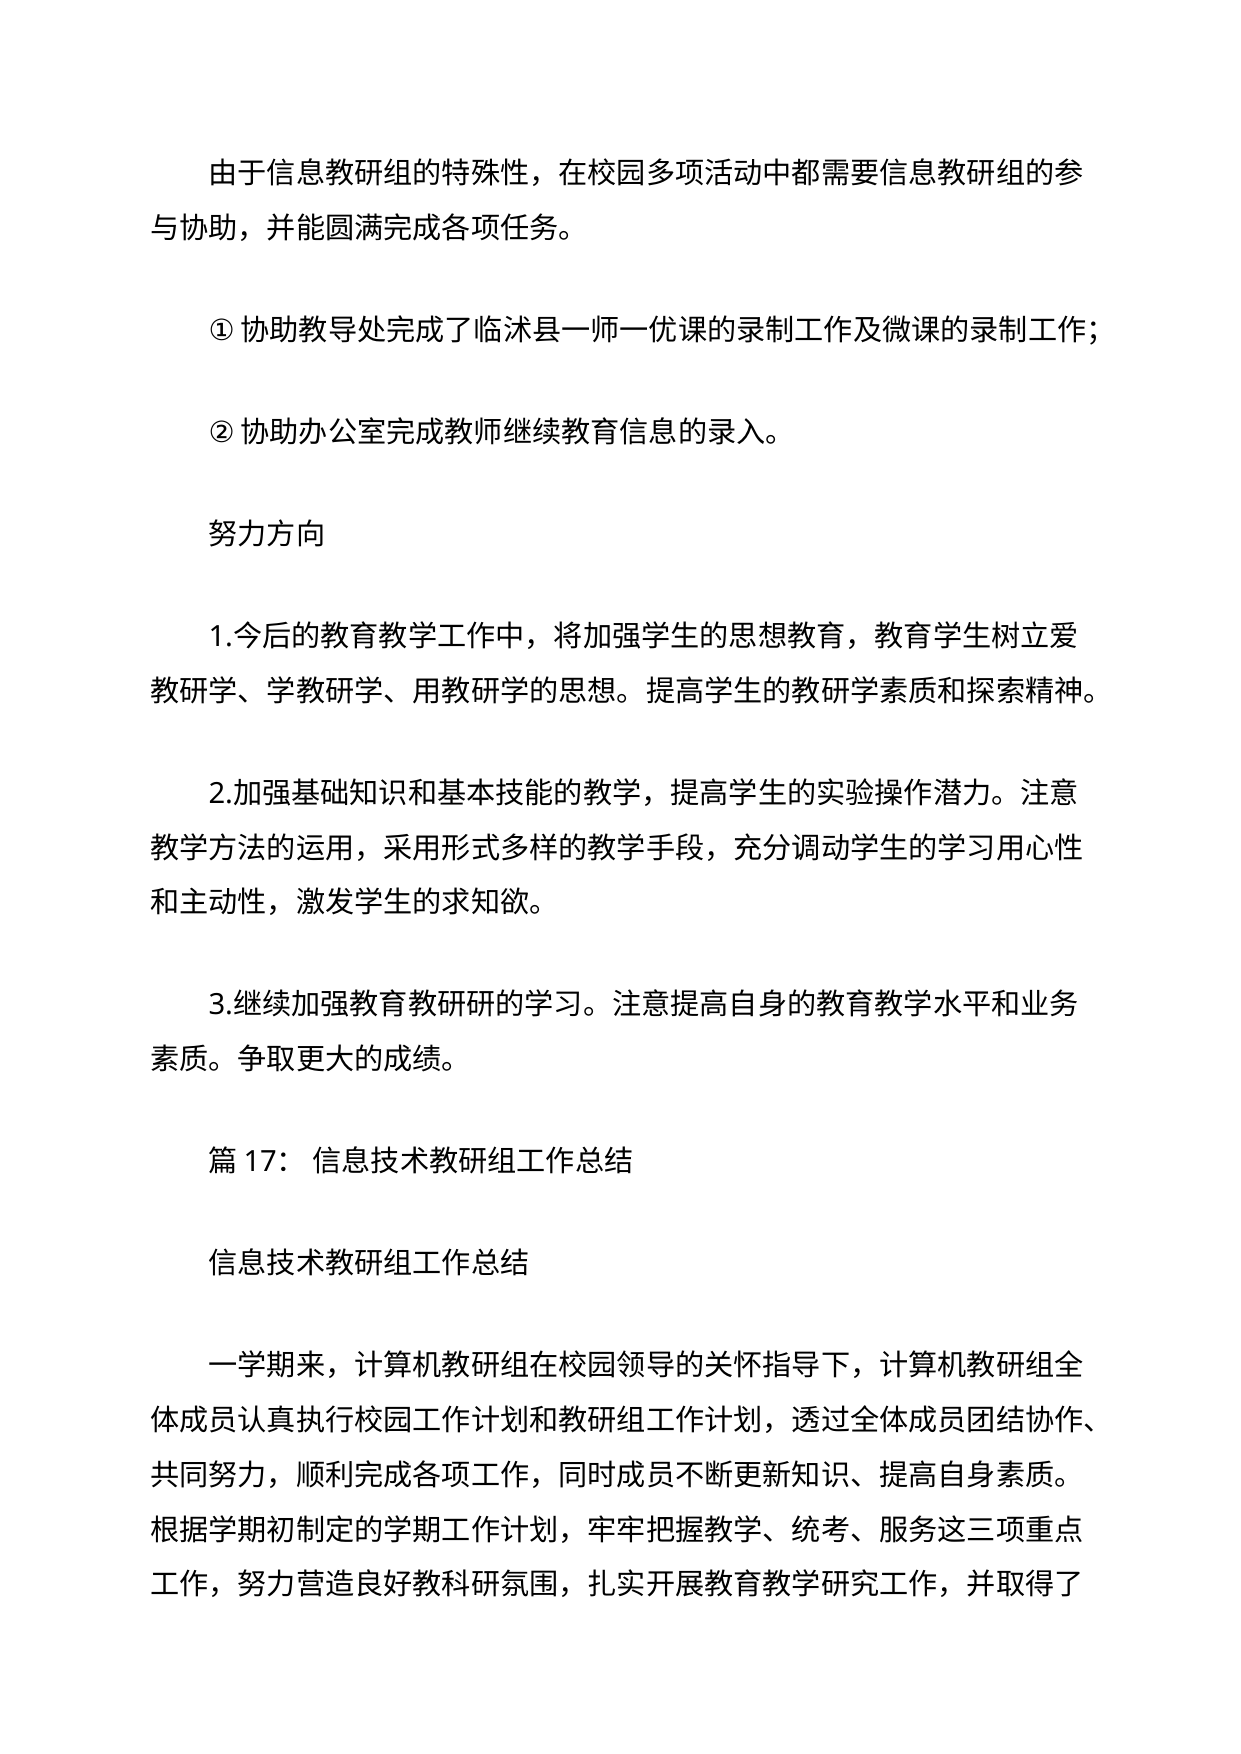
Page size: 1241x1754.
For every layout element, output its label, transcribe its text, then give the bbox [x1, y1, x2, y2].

text 1.今后的教育教学工作中，将加强学生的思想教育，教育学生树立爱教研学、学教研学、用教研学的思想。提高学生的教研学素质和探索精神。 [150, 612, 1090, 710]
text ①协助教导处完成了临沭县一师一优课的录制工作及微课的录制工作； [150, 307, 1090, 349]
text 篇17： 信息技术教研组工作总结 [150, 1138, 1090, 1180]
text 3.继续加强教育教研研的学习。注意提高自身的教育教学水平和业务素质。争取更大的成绩。 [150, 981, 1090, 1078]
text ②协助办公室完成教师继续教育信息的录入。 [150, 409, 1090, 451]
text 2.加强基础知识和基本技能的教学，提高学生的实验操作潜力。注意教学方法的运用，采用形式多样的教学手段，充分调动学生的学习用心性和主动性，激发学生的求知欲。 [150, 769, 1090, 921]
text 努力方向 [150, 511, 1090, 553]
text 信息技术教研组工作总结 [150, 1239, 1090, 1282]
text 由于信息教研组的特殊性，在校园多项活动中都需要信息教研组的参与协助，并能圆满完成各项任务。 [150, 150, 1090, 247]
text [150, 1341, 1090, 1603]
